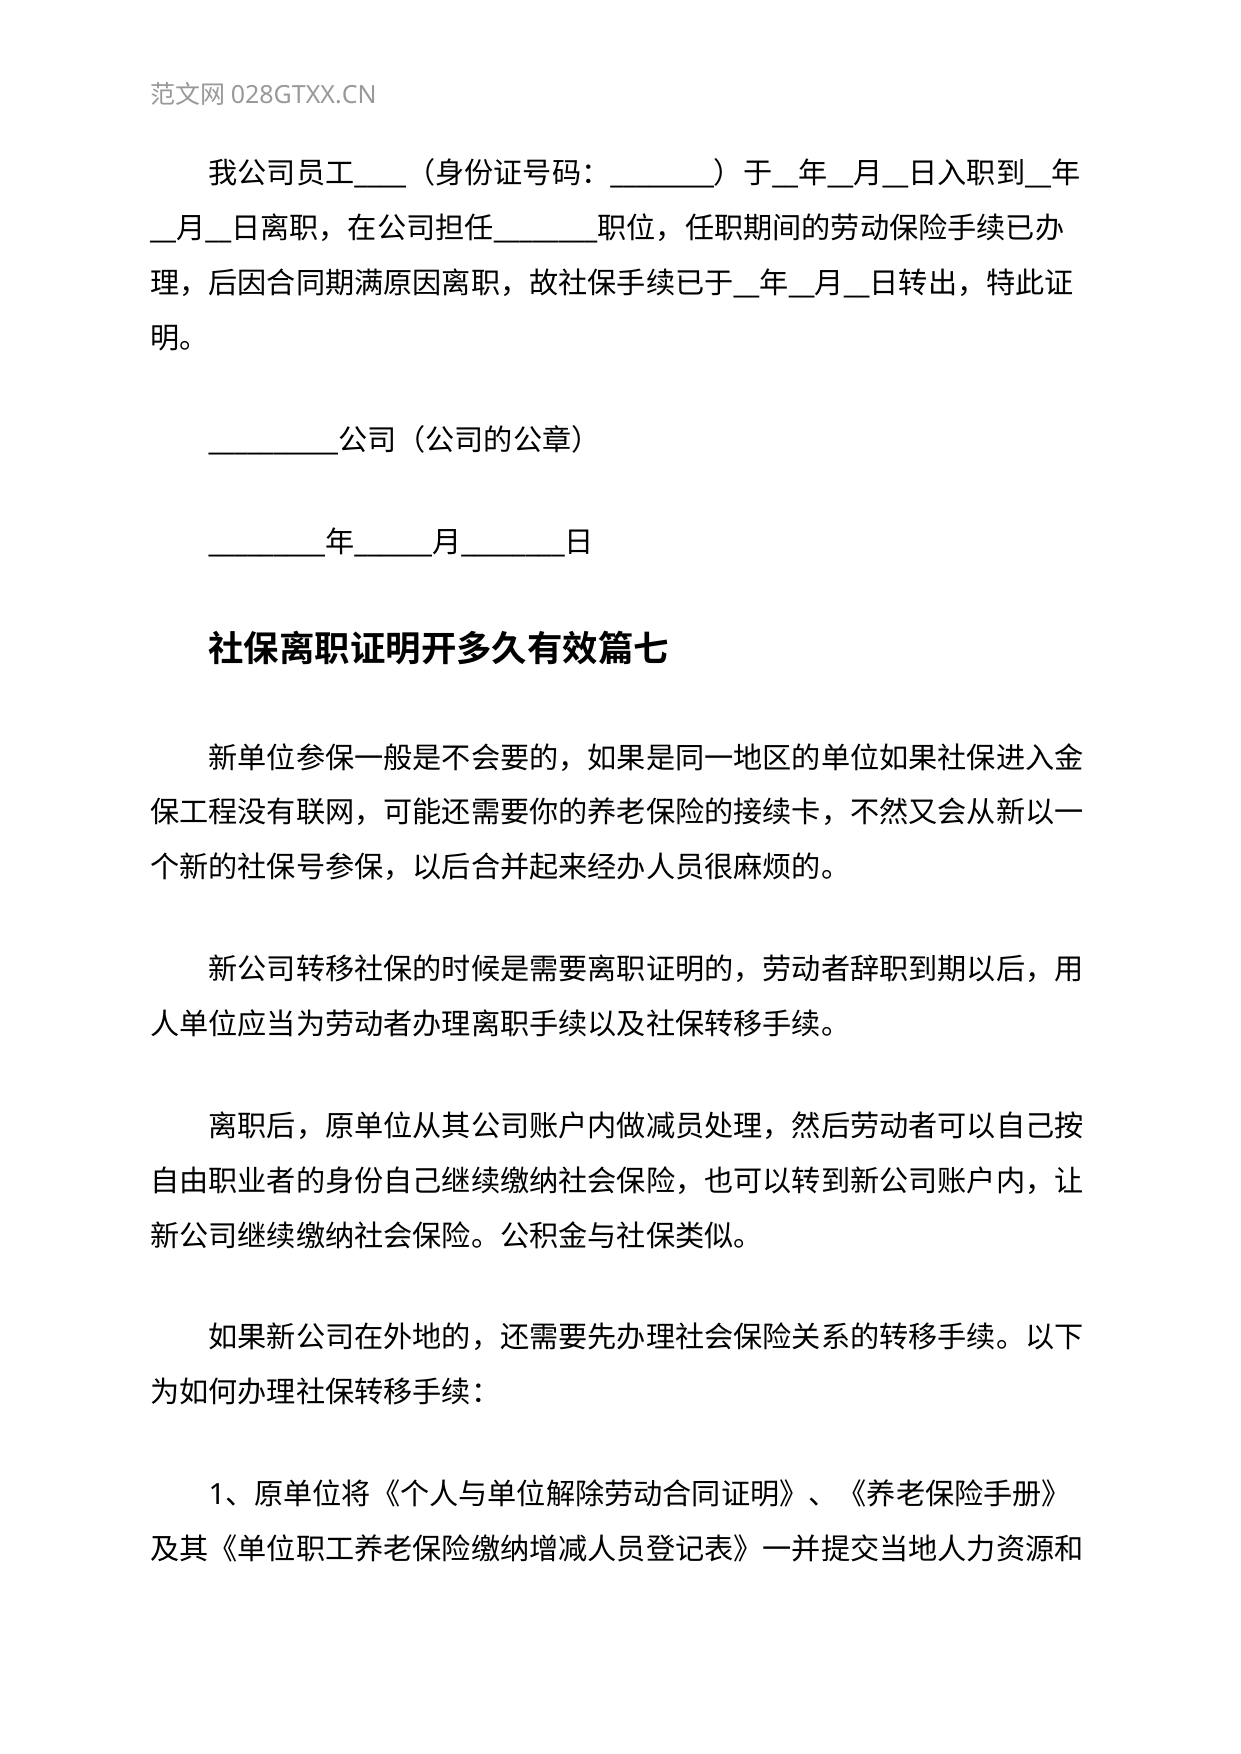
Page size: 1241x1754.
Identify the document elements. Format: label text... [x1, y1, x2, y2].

text 社保离职证明开多久有效篇七 [150, 621, 1090, 672]
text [150, 1471, 1090, 1568]
text 离职后，原单位从其公司账户内做减员处理，然后劳动者可以自己按自由职业者的身份自己继续缴纳社会保险，也可以转到新公司账户内，让新公司继续缴纳社会保险。公积金与社保类似。 [150, 1102, 1090, 1254]
text 新单位参保一般是不会要的，如果是同一地区的单位如果社保进入金保工程没有联网，可能还需要你的养老保险的接续卡，不然又会从新以一个新的社保号参保，以后合并起来经办人员很麻烦的。 [150, 734, 1090, 886]
text 如果新公司在外地的，还需要先办理社会保险关系的转移手续。以下为如何办理社保转移手续： [150, 1314, 1090, 1411]
text _________年______月________日 [150, 519, 1090, 561]
text __________公司（公司的公章） [150, 417, 1090, 459]
text 我公司员工____（身份证号码：________）于__年__月__日入职到__年__月__日离职，在公司担任________职位，任职期间的劳动保险手续已办理，后因合同期满原因离职，故社保手续已于__年__月__日转出，特此证明。 [150, 150, 1090, 357]
text 新公司转移社保的时候是需要离职证明的，劳动者辞职到期以后，用人单位应当为劳动者办理离职手续以及社保转移手续。 [150, 946, 1090, 1043]
